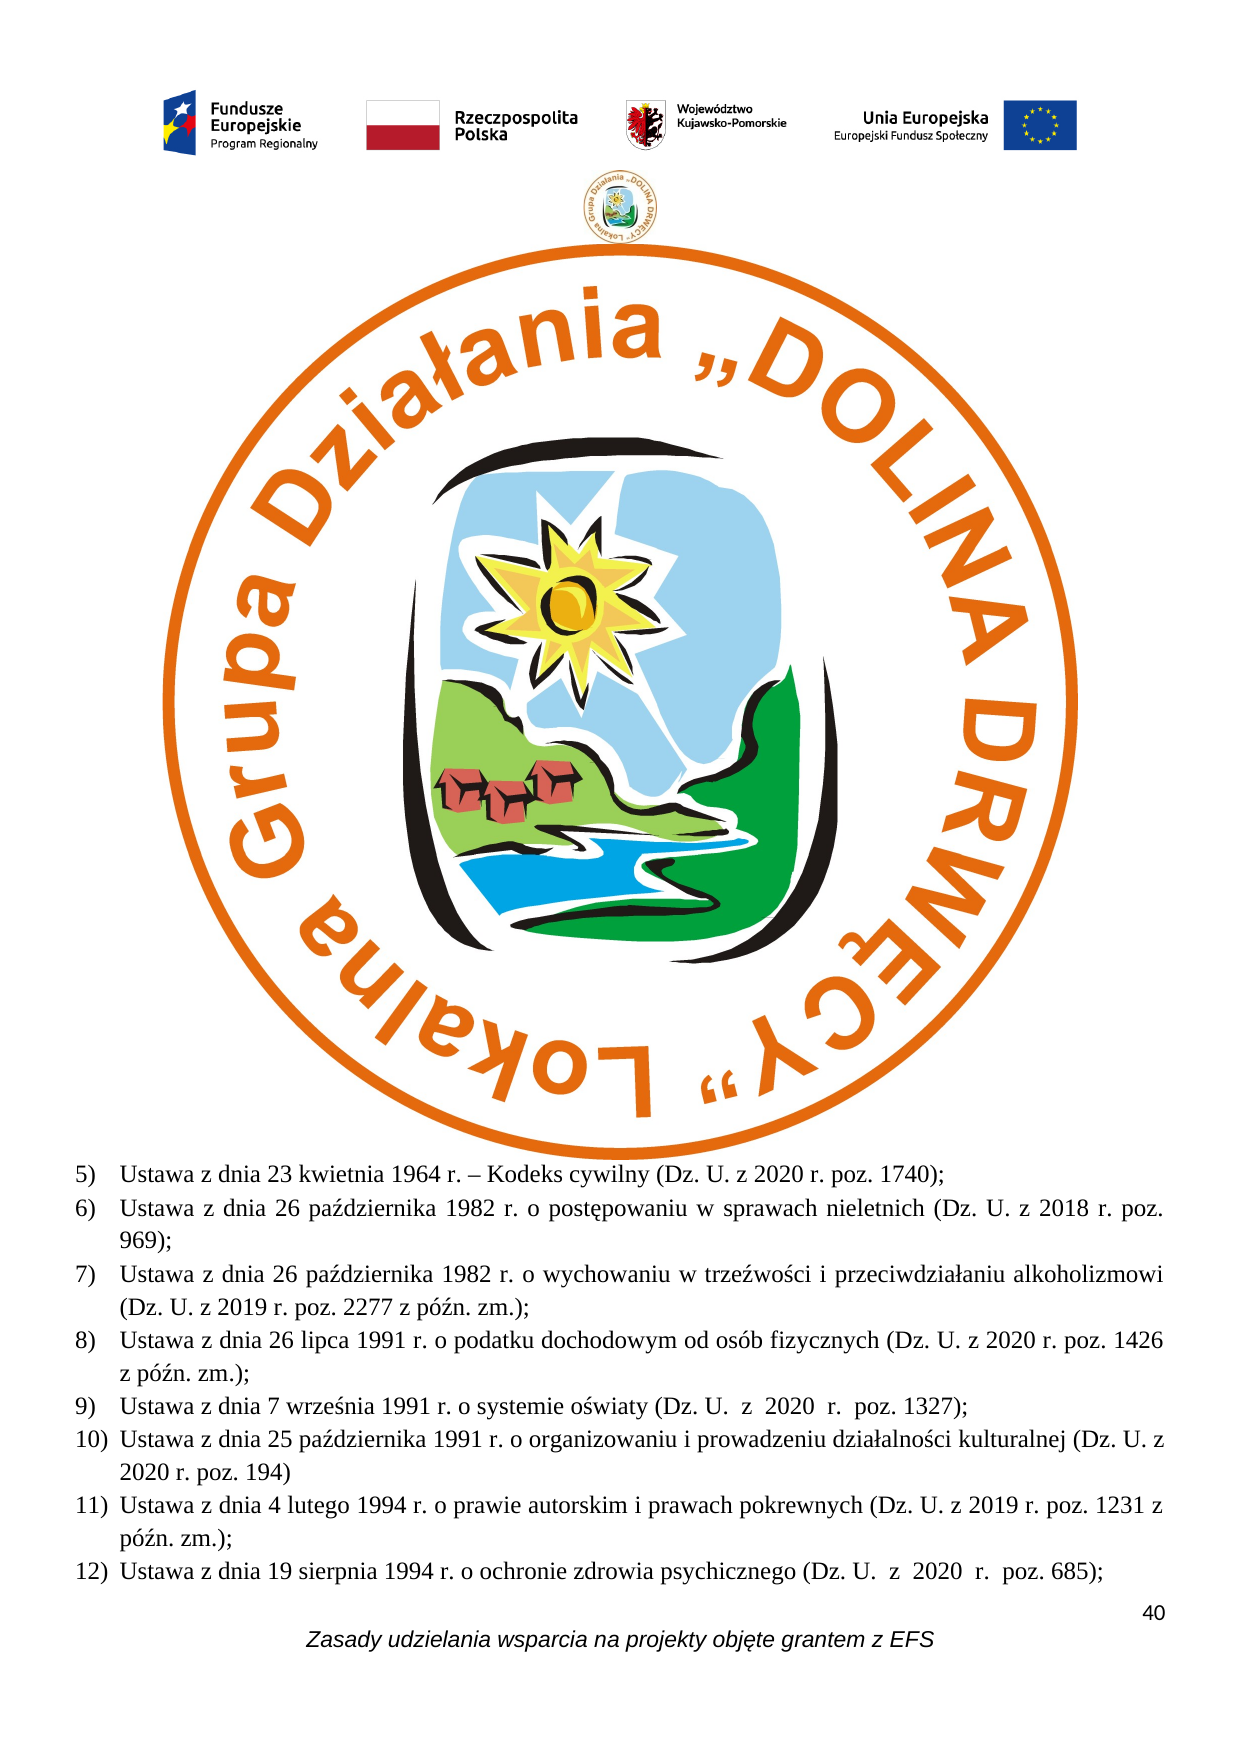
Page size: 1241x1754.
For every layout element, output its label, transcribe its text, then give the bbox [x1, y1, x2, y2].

list Ustawa z dnia 19 sierpnia 1994 r. o ochronie zdrowia psychicznego (Dz. U. z 2020 r. poz. 685); [75, 1556, 1165, 1584]
list Ustawa z dnia 26 lipca 1991 r. o podatku dochodowym od osób fizycznych (Dz. U. z 2020 r. poz. 1426 z późn. zm.); [75, 1325, 1165, 1386]
list Ustawa z dnia 7 września 1991 r. o systemie oświaty (Dz. U. z 2020 r. poz. 1327); [75, 1391, 1165, 1419]
list Ustawa z dnia 25 października 1991 r. o organizowaniu i prowadzeniu działalności kulturalnej (Dz. U. z 2020 r. poz. 194) [75, 1424, 1165, 1486]
list Ustawa z dnia 26 października 1982 r. o postępowaniu w sprawach nieletnich (Dz. U. z 2018 r. poz. 969); [75, 1193, 1165, 1254]
list Ustawa z dnia 26 października 1982 r. o wychowaniu w trzeźwości i przeciwdziałaniu alkoholizmowi (Dz. U. z 2019 r. poz. 2277 z późn. zm.); [75, 1259, 1165, 1320]
list Ustawa z dnia 4 lutego 1994 r. o prawie autorskim i prawach pokrewnych (Dz. U. z 2019 r. poz. 1231 z późn. zm.); [75, 1490, 1165, 1552]
picture [147, 73, 1093, 1160]
list Ustawa z dnia 23 kwietnia 1964 r. – Kodeks cywilny (Dz. U. z 2020 r. poz. 1740); [75, 1159, 1165, 1188]
